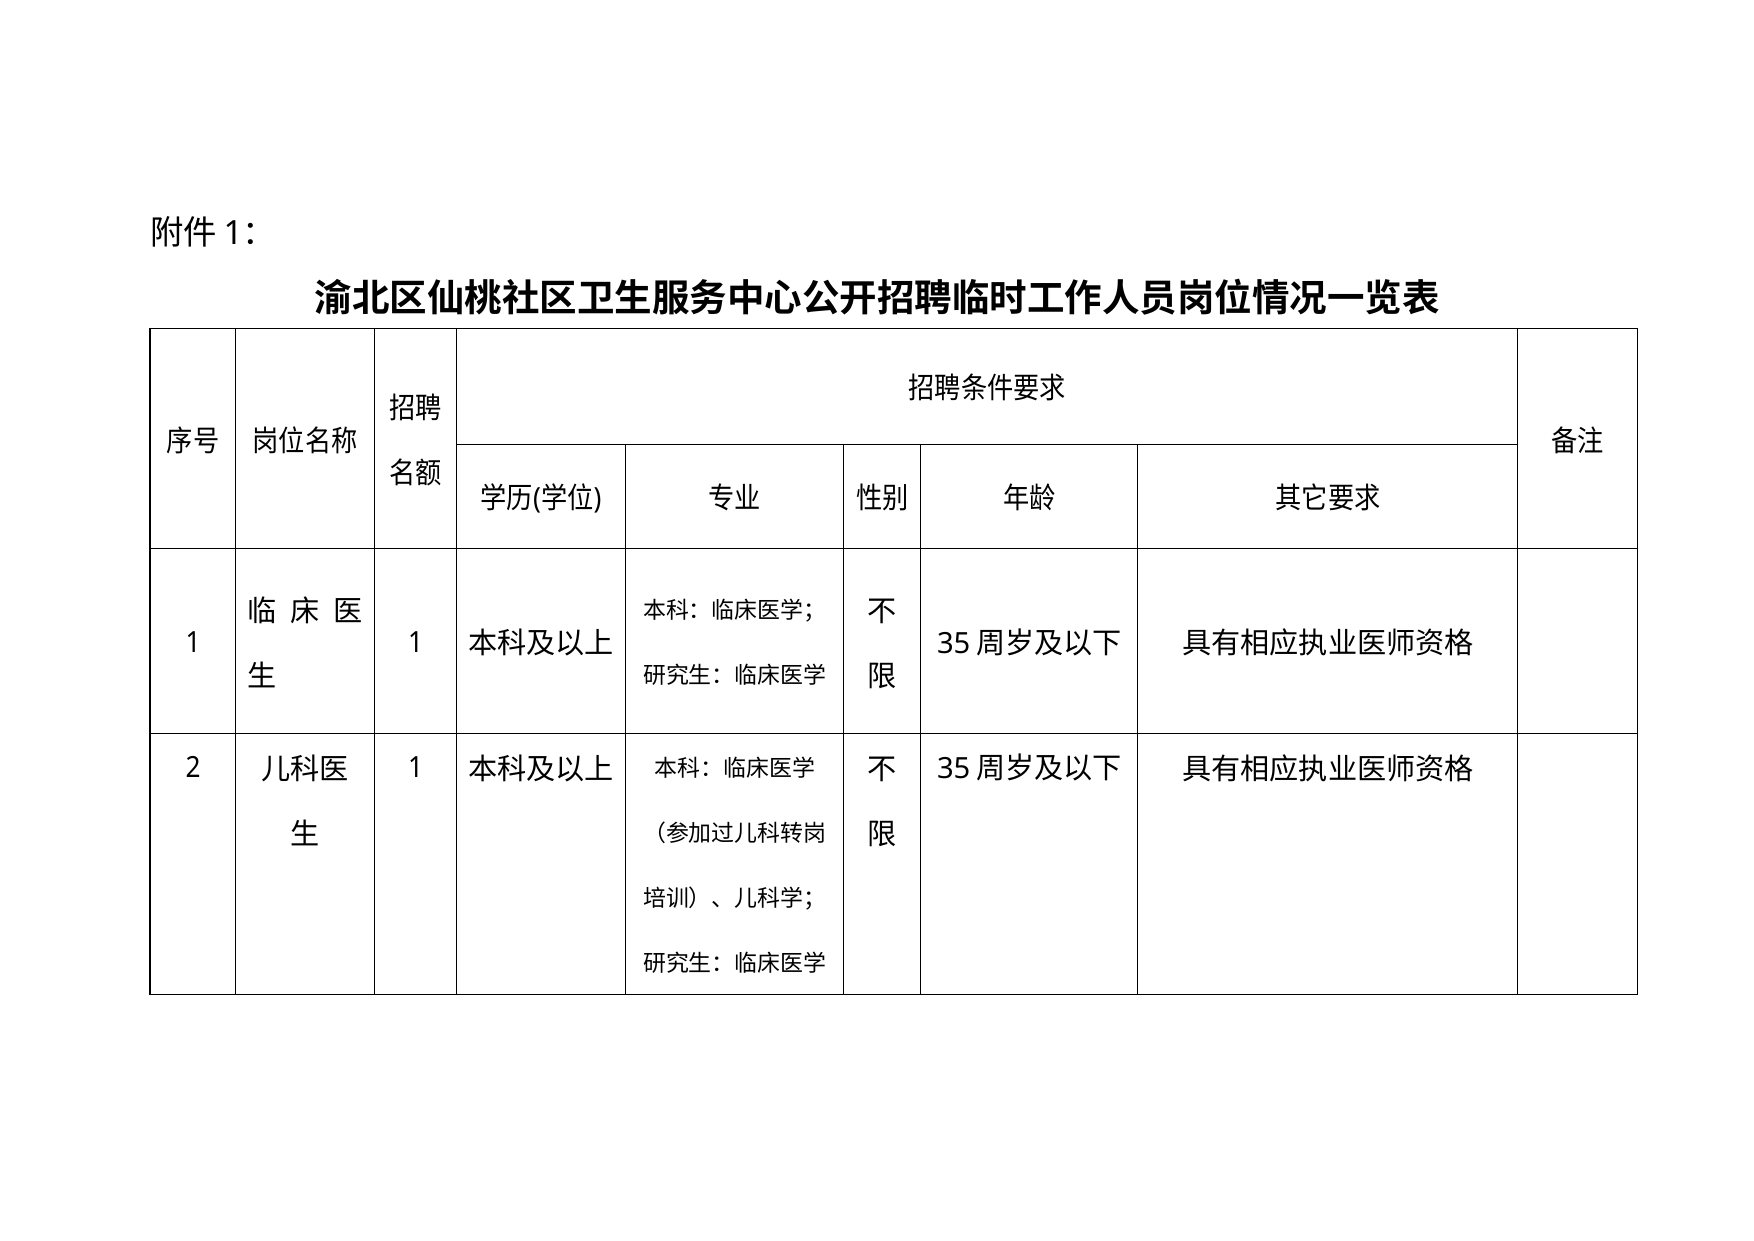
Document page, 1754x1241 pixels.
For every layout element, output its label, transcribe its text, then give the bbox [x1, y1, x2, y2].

table_cell 临床医生 [236, 549, 374, 733]
table_cell 1 [375, 734, 456, 994]
table_cell 35周岁及以下 [921, 734, 1137, 994]
text 渝北区仙桃社区卫生服务中心公开招聘临时工作人员岗位情况一览表 [150, 263, 1604, 328]
table_cell 2 [151, 734, 235, 994]
table_cell 本科及以上 [457, 549, 625, 733]
table_cell 性别 [844, 445, 920, 548]
table_cell 具有相应执业医师资格 [1138, 734, 1517, 994]
table_cell 不限 [844, 734, 920, 994]
table_cell [1518, 549, 1637, 733]
table_cell 具有相应执业医师资格 [1138, 549, 1517, 733]
table_header 序号 [151, 329, 235, 548]
text 附件1： [150, 198, 1604, 263]
table_header 招聘名额 [375, 329, 456, 548]
table_cell 儿科医生 [236, 734, 374, 994]
table_cell 学历(学位) [457, 445, 625, 548]
table_cell 本科：临床医学；研究生：临床医学 [626, 549, 843, 733]
table_cell [1518, 734, 1637, 994]
table_cell 本科及以上 [457, 734, 625, 994]
table_cell 专业 [626, 445, 843, 548]
table_cell 1 [375, 549, 456, 733]
table_cell 1 [151, 549, 235, 733]
table_cell 35周岁及以下 [921, 549, 1137, 733]
table_cell 年龄 [921, 445, 1137, 548]
table_cell 不限 [844, 549, 920, 733]
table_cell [626, 734, 843, 994]
table_header 招聘条件要求 [457, 329, 1517, 444]
table_cell 其它要求 [1138, 445, 1517, 548]
table_header 备注 [1518, 329, 1637, 548]
table_header 岗位名称 [236, 329, 374, 548]
